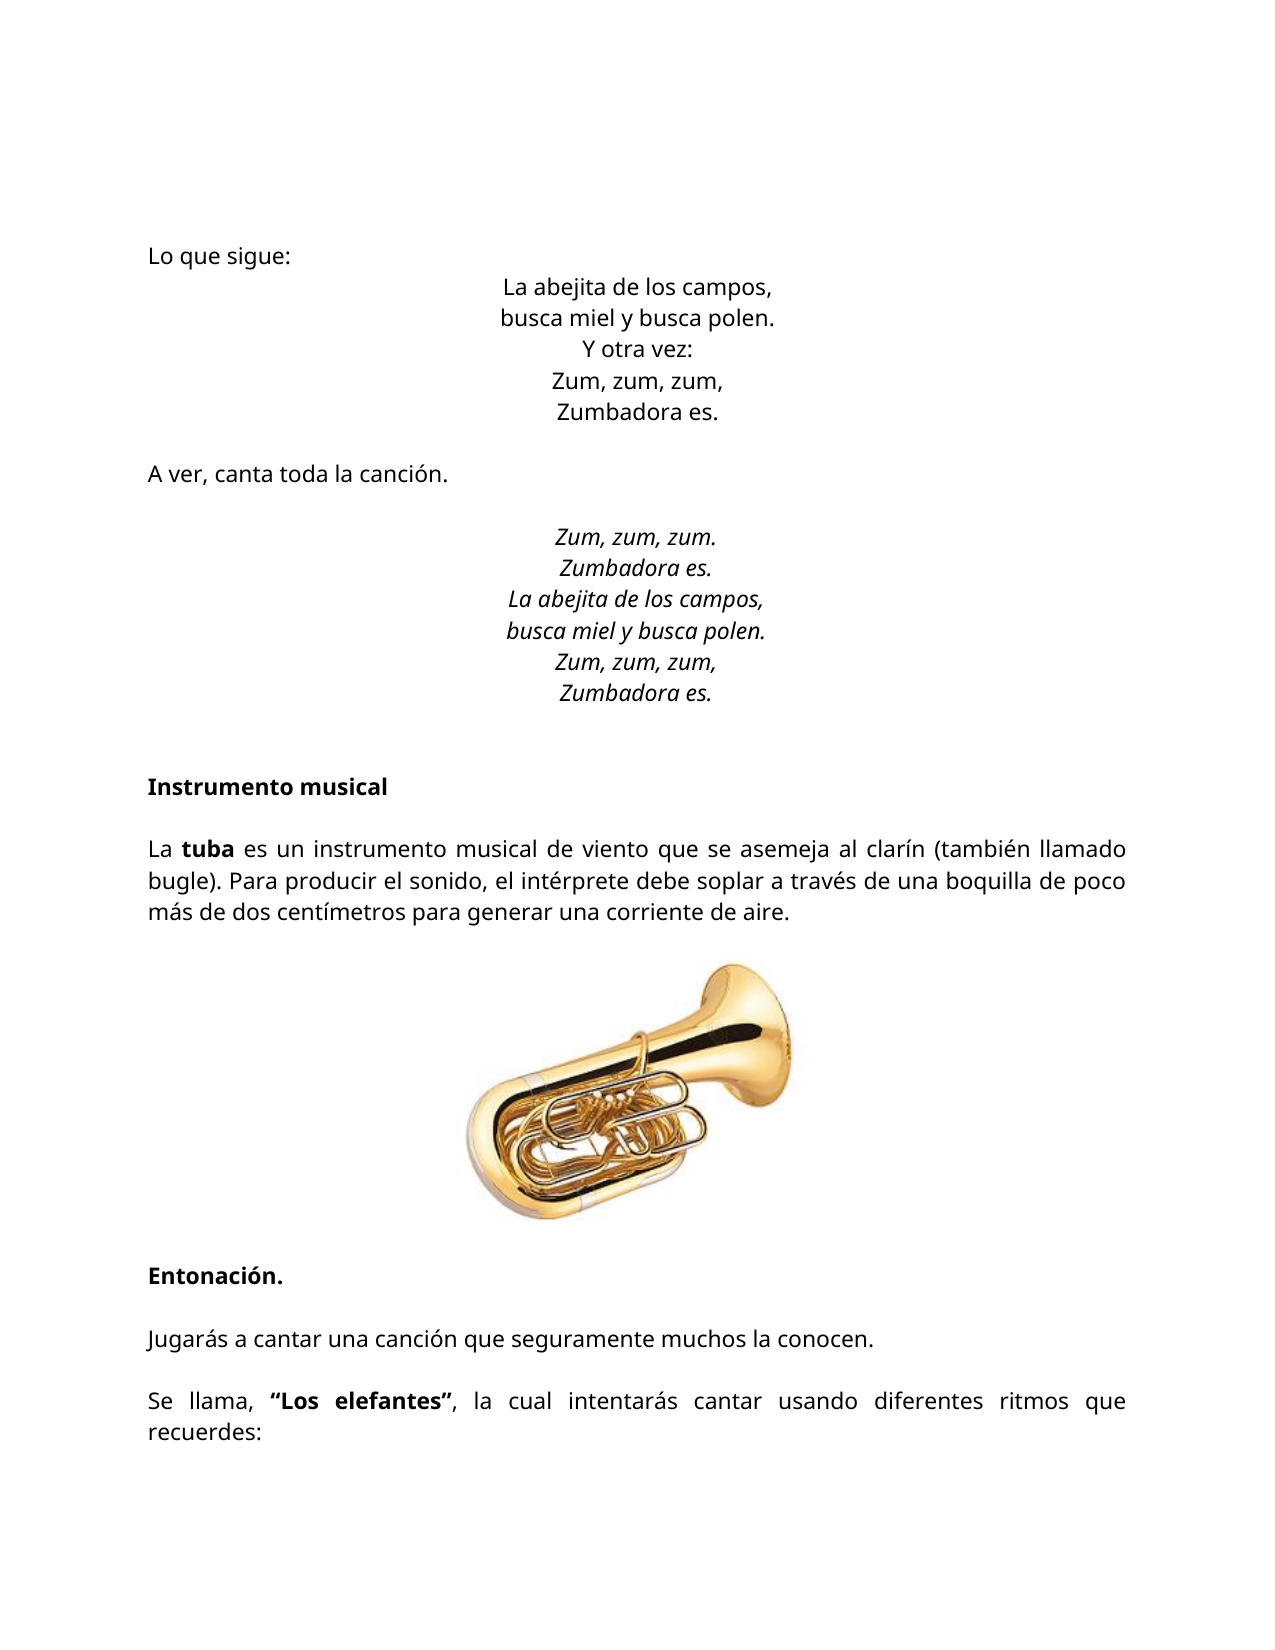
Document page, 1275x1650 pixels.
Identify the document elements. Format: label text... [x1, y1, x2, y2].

text busca miel y busca polen. [148, 615, 1127, 646]
text Y otra vez: [148, 333, 1127, 365]
text Zum, zum, zum, [148, 365, 1127, 396]
text Zumbadora es. [148, 396, 1127, 427]
picture [456, 958, 819, 1229]
text Jugarás a cantar una canción que seguramente muchos la conocen. [148, 1322, 1127, 1354]
text A ver, canta toda la canción. [148, 458, 1127, 490]
text Instrumento musical [148, 771, 1127, 802]
text La abejita de los campos, [148, 583, 1127, 615]
text busca miel y busca polen. [148, 302, 1127, 333]
text Zumbadora es. [148, 552, 1127, 583]
text Zumbadora es. [148, 677, 1127, 708]
text Entonación. [148, 1260, 1127, 1291]
text Zum, zum, zum, [148, 646, 1127, 677]
text Lo que sigue: [148, 240, 1127, 271]
text Se llama, “Los elefantes”, la cual intentarás cantar usando diferentes ritmos que recuerdes: [148, 1385, 1127, 1447]
text La abejita de los campos, [148, 271, 1127, 302]
text La tuba es un instrumento musical de viento que se asemeja al clarín (también llamado bugle). Para producir el sonido, el intérprete debe soplar a través de una boquilla de poco más de dos centímetros para generar una corriente de aire. [148, 833, 1127, 927]
text Zum, zum, zum. [148, 521, 1127, 552]
